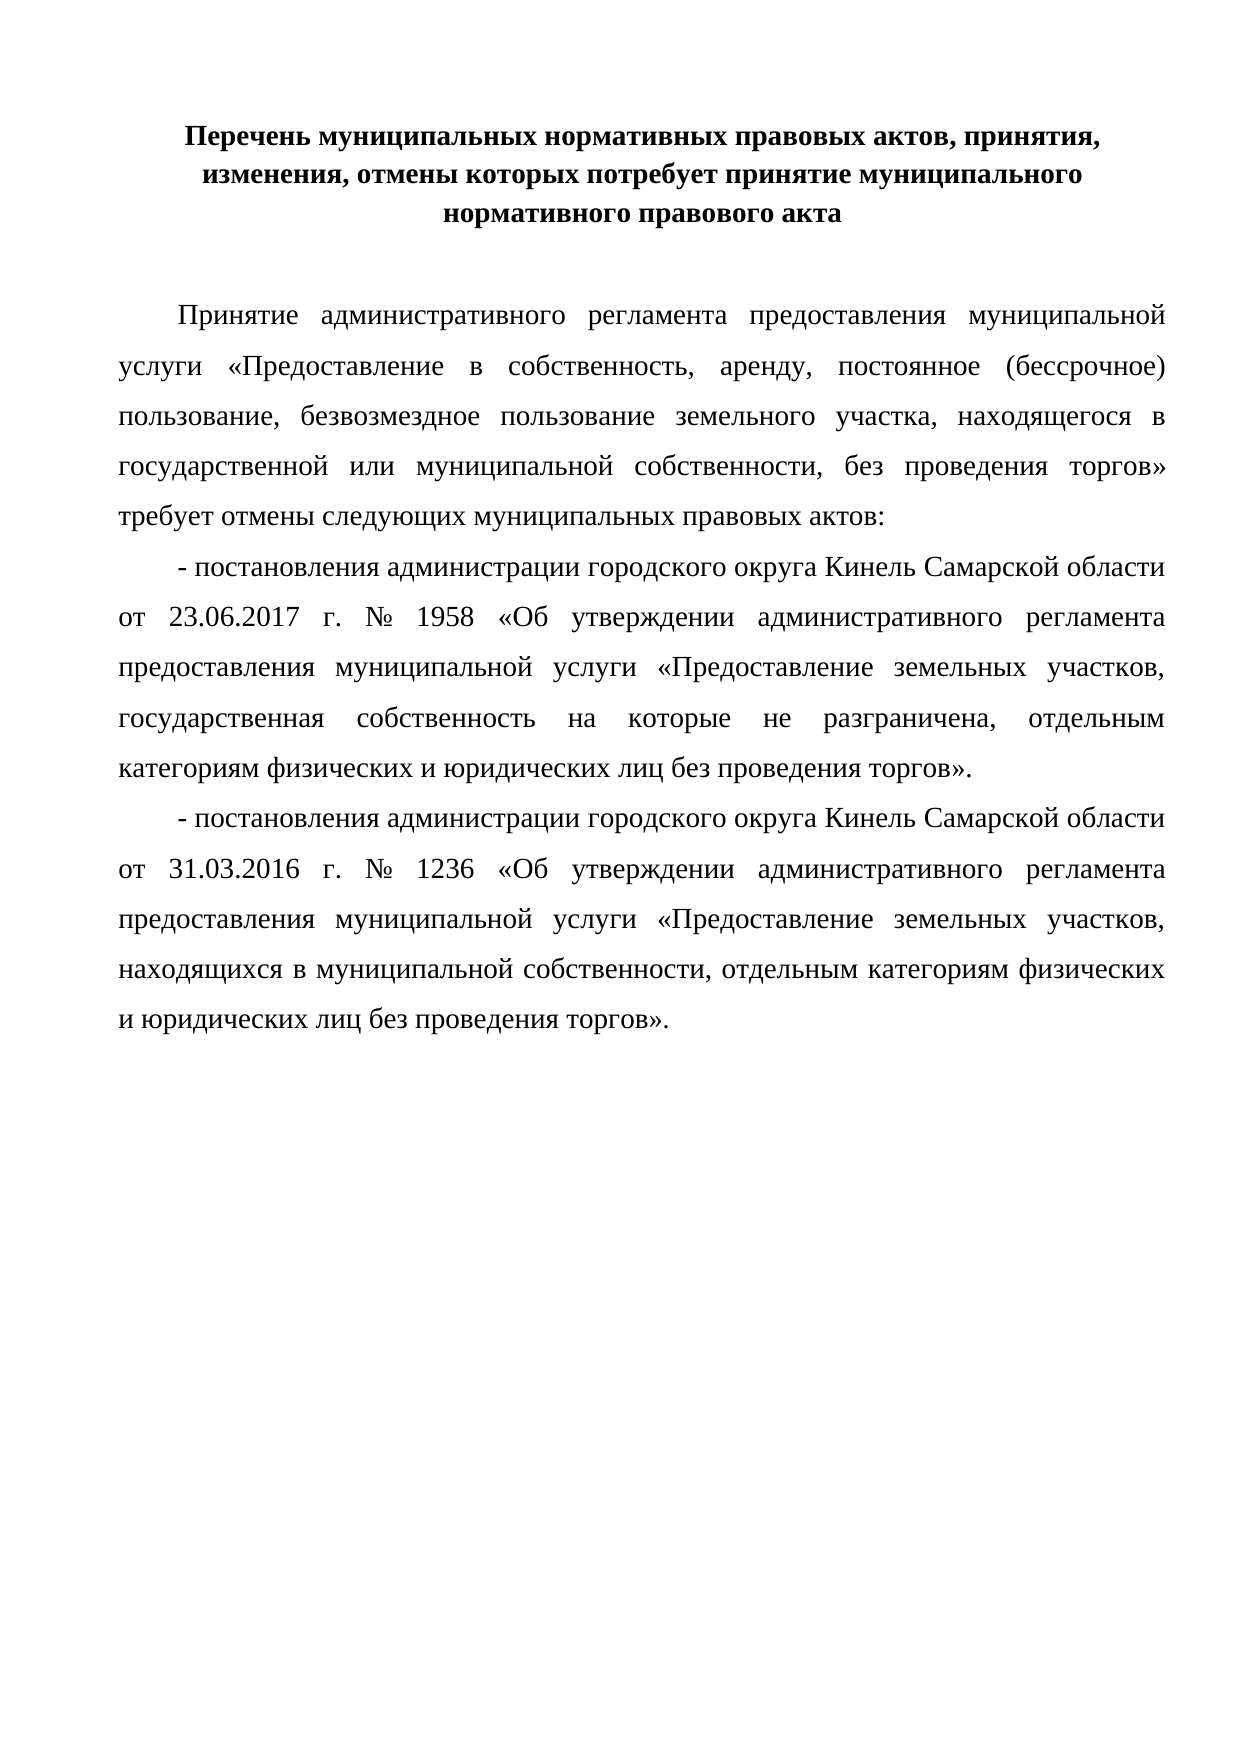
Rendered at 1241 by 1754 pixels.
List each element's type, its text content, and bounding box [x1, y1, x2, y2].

list - постановления администрации городского округа Кинель Самарской области от 23.06.2017 г. № 1958 «Об утверждении административного регламента предоставления муниципальной услуги «Предоставление земельных участков, государственная собственность на которые не разграничена, отдельным категориям физических и юридических лиц без проведения торгов». [118, 549, 1166, 784]
text Принятие административного регламента предоставления муниципальной услуги «Предоставление в собственность, аренду, постоянное (бессрочное) пользование, безвозмездное пользование земельного участка, находящегося в государственной или муниципальной собственности, без проведения торгов» требует отмены следующих муниципальных правовых актов: [118, 297, 1167, 532]
list - постановления администрации городского округа Кинель Самарской области от 31.03.2016 г. № 1236 «Об утверждении административного регламента предоставления муниципальной услуги «Предоставление земельных участков, находящихся в муниципальной собственности, отдельным категориям физических и юридических лиц без проведения торгов». [118, 800, 1166, 1035]
title Перечень муниципальных нормативных правовых актов, принятия, изменения, отмены которых потребует принятие муниципального нормативного правового акта [118, 118, 1167, 229]
